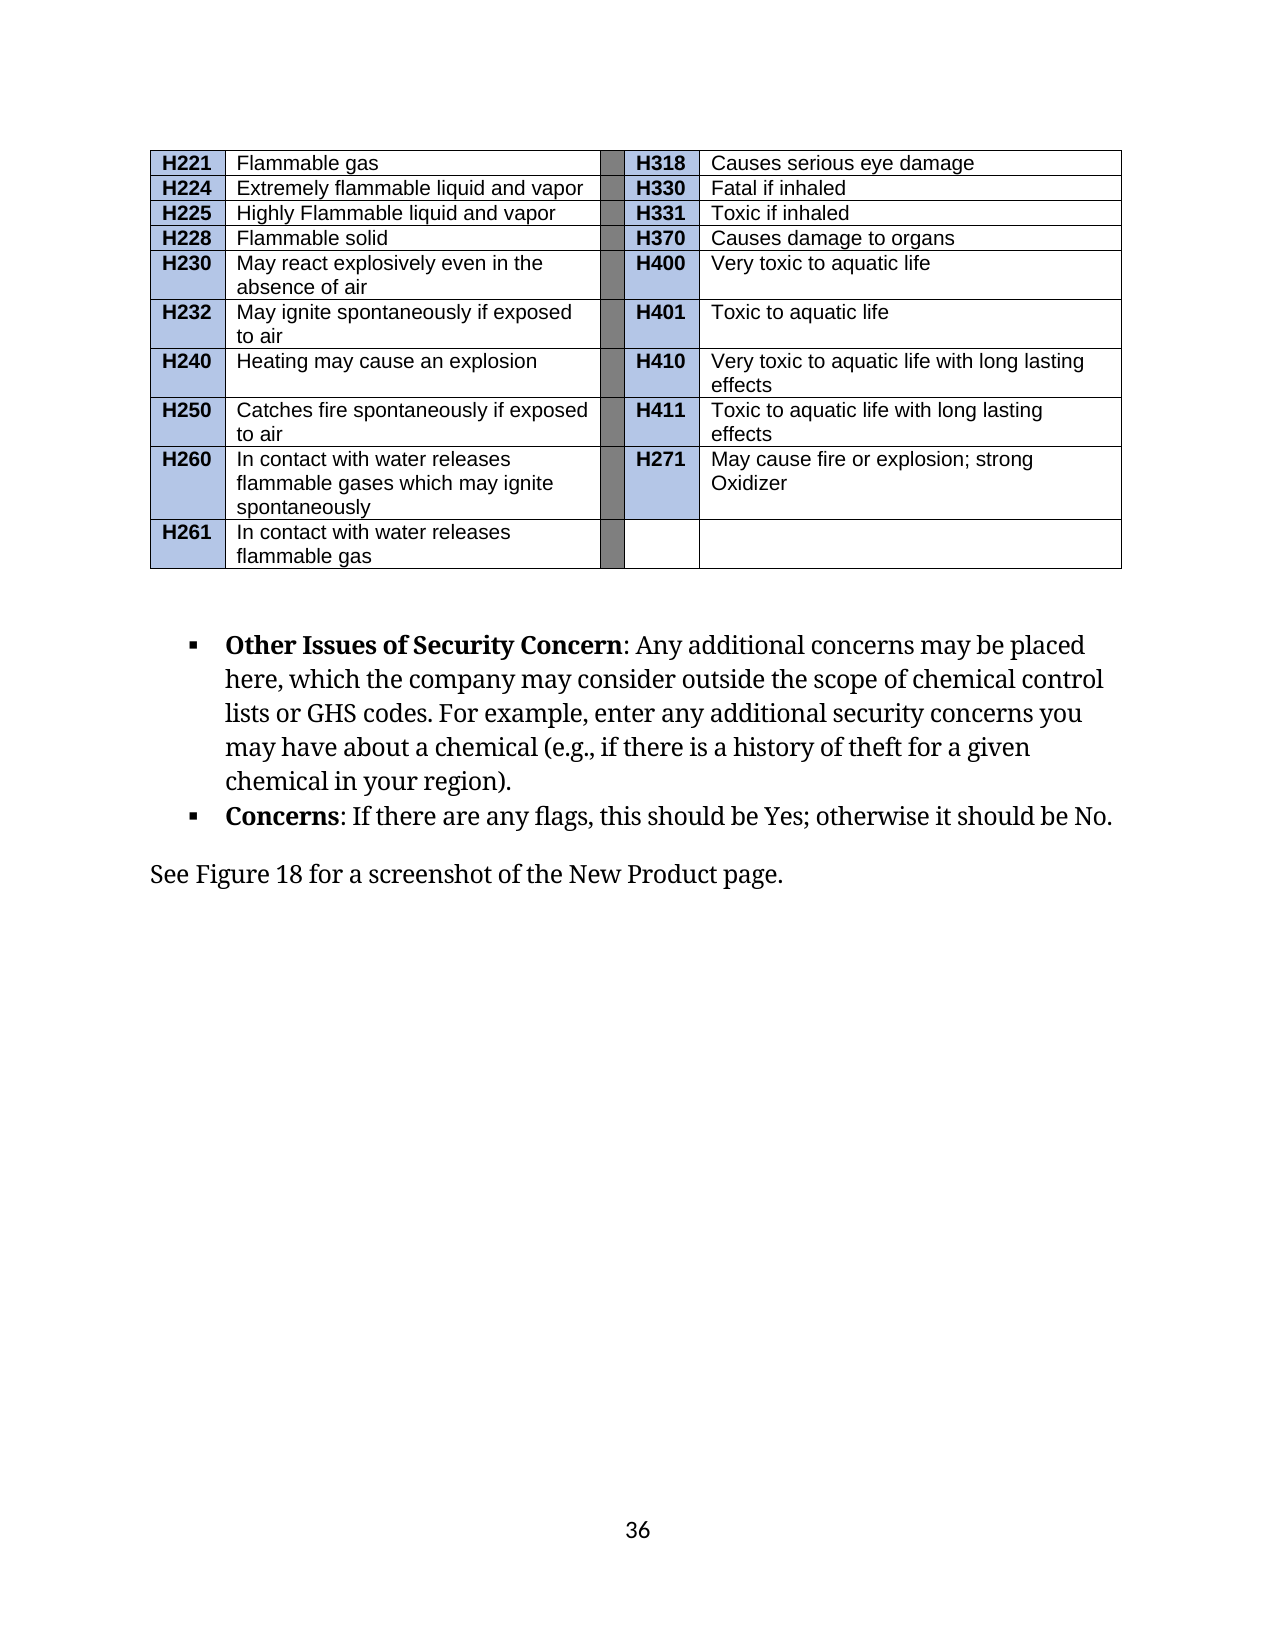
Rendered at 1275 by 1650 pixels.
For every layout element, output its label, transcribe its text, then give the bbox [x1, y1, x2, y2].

table_cell [601, 447, 624, 519]
table_cell [601, 201, 624, 225]
list Concerns: If there are any flags, this should be Yes; otherwise it should be No. [187, 798, 1125, 832]
table_cell Extremely flammable liquid and vapor [226, 176, 600, 200]
table_cell H225 [151, 201, 225, 225]
table_cell H400 [625, 251, 699, 299]
table_cell Very toxic to aquatic life [700, 251, 1121, 299]
list Other Issues of Security Concern: Any additional concerns may be placed here, which the company may consider outside the scope of chemical control lists or GHS codes. For example, enter any additional security concerns you may have about a chemical (e.g., if there is a history of theft for a given chemical in your region). [187, 628, 1125, 798]
table_cell H260 [151, 447, 225, 519]
table_cell H228 [151, 226, 225, 250]
table_cell [601, 251, 624, 299]
table_cell May cause fire or explosion; strong Oxidizer [700, 447, 1121, 519]
table_cell H370 [625, 226, 699, 250]
table_cell H410 [625, 349, 699, 397]
table_cell H318 [625, 151, 699, 175]
table_cell Toxic to aquatic life [700, 300, 1121, 348]
table_cell Toxic to aquatic life with long lasting effects [700, 398, 1121, 446]
table_cell H401 [625, 300, 699, 348]
table_cell May react explosively even in the absence of air [226, 251, 600, 299]
table_cell H240 [151, 349, 225, 397]
table_cell Causes damage to organs [700, 226, 1121, 250]
table_cell [601, 226, 624, 250]
table_cell [601, 151, 624, 175]
text See Figure 18 for a screenshot of the New Product page. [150, 857, 1125, 891]
table_cell Flammable gas [226, 151, 600, 175]
table_cell H230 [151, 251, 225, 299]
table_cell Toxic if inhaled [700, 201, 1121, 225]
table_cell [601, 300, 624, 348]
table_cell H261 [151, 520, 225, 568]
table_cell [625, 520, 699, 568]
table_cell [601, 176, 624, 200]
table_cell In contact with water releases flammable gas [226, 520, 600, 568]
table_cell [700, 520, 1121, 568]
table_cell H271 [625, 447, 699, 519]
table_cell Fatal if inhaled [700, 176, 1121, 200]
table_cell Heating may cause an explosion [226, 349, 600, 397]
table_cell [601, 520, 624, 568]
table_cell Causes serious eye damage [700, 151, 1121, 175]
table_cell [601, 349, 624, 397]
table_cell [601, 398, 624, 446]
table_cell May ignite spontaneously if exposed to air [226, 300, 600, 348]
table_cell H411 [625, 398, 699, 446]
table_cell H250 [151, 398, 225, 446]
table_cell Flammable solid [226, 226, 600, 250]
table_cell H224 [151, 176, 225, 200]
table_cell In contact with water releases flammable gases which may ignite spontaneously [226, 447, 600, 519]
table_cell H232 [151, 300, 225, 348]
table_cell H331 [625, 201, 699, 225]
table_cell Very toxic to aquatic life with long lasting effects [700, 349, 1121, 397]
table_cell Catches fire spontaneously if exposed to air [226, 398, 600, 446]
table_cell H330 [625, 176, 699, 200]
table_cell Highly Flammable liquid and vapor [226, 201, 600, 225]
table_cell H221 [151, 151, 225, 175]
